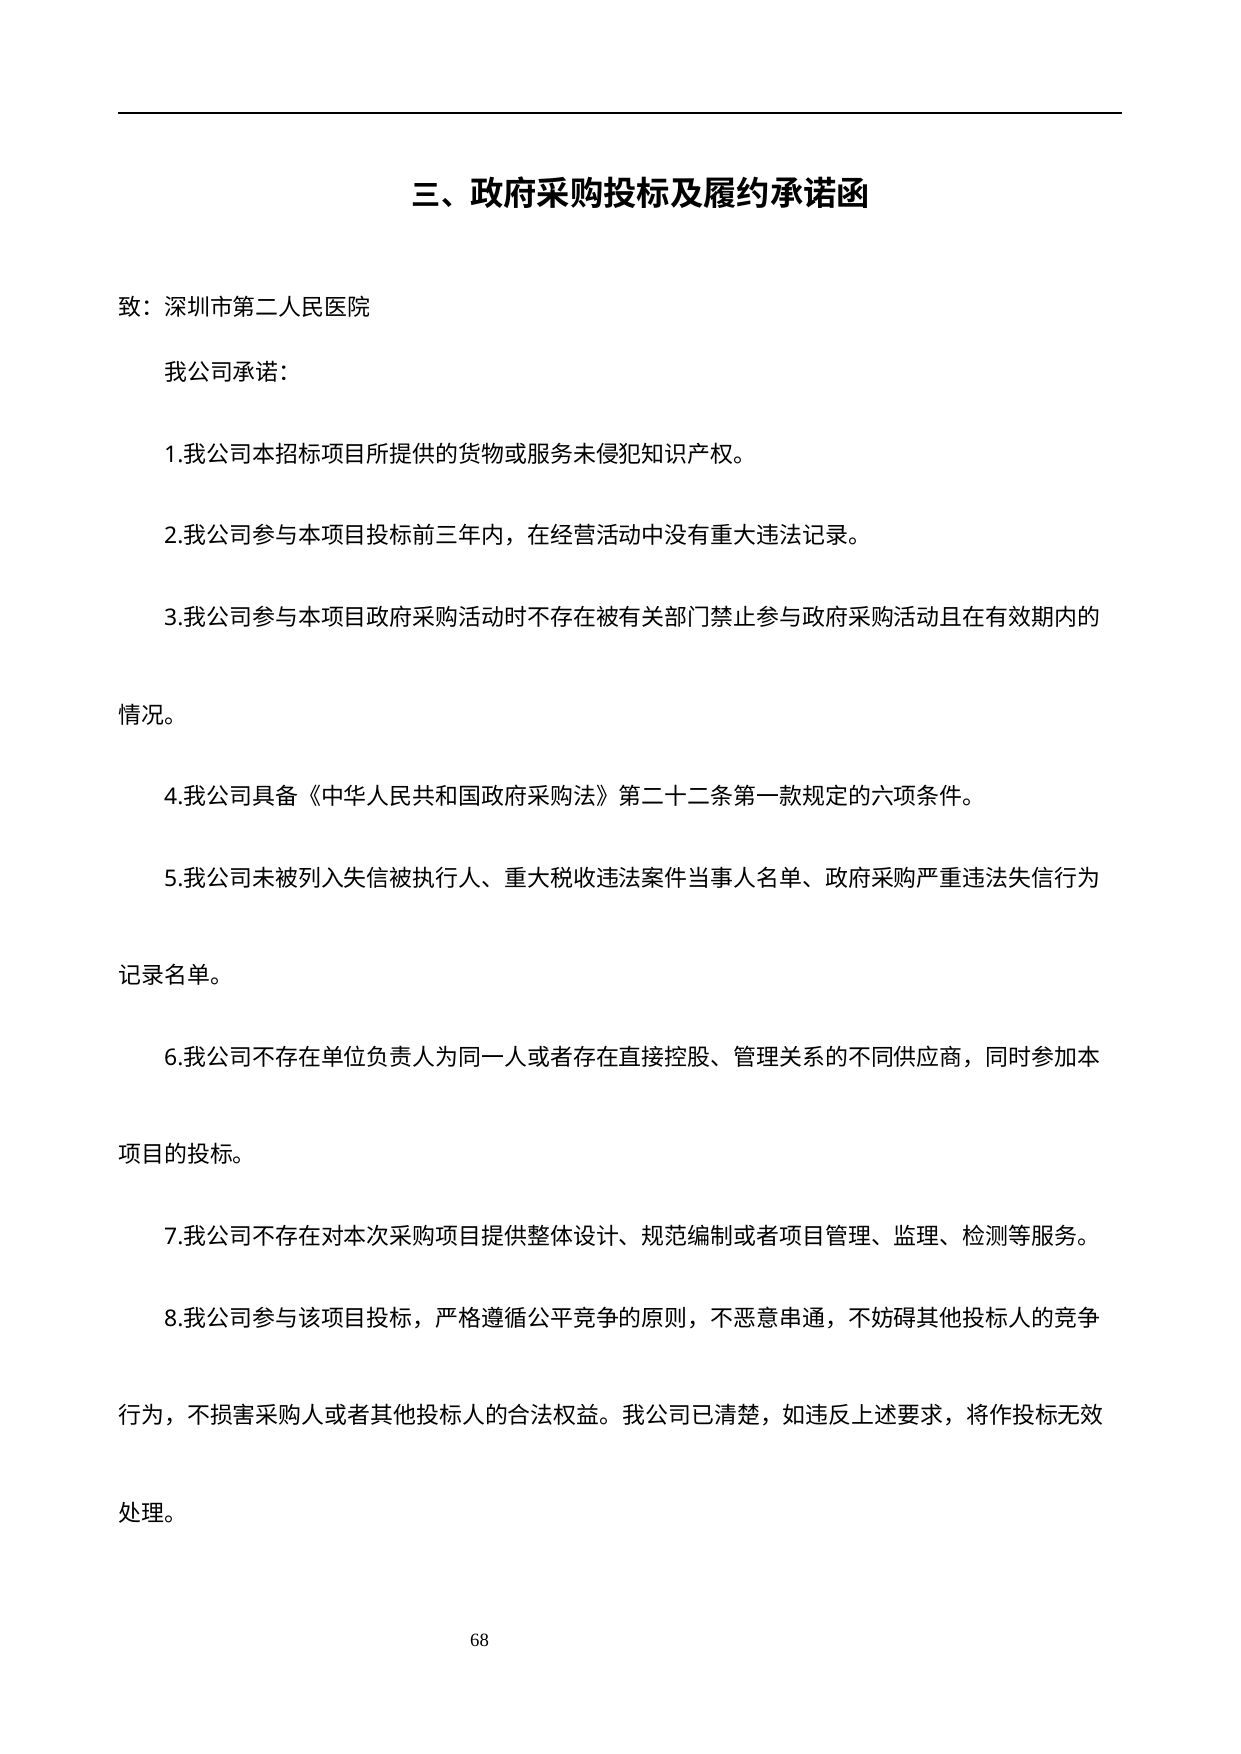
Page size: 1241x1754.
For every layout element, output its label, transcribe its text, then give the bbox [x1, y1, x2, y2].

text 致：深圳市第二人民医院 [118, 288, 1122, 322]
text 我公司承诺： [118, 338, 1122, 403]
text 5.我公司未被列入失信被执行人、重大税收违法案件当事人名单、政府采购严重违法失信行为记录名单。 [118, 844, 1122, 1006]
list 政府采购投标及履约承诺函 [118, 158, 1122, 223]
text 6.我公司不存在单位负责人为同一人或者存在直接控股、管理关系的不同供应商，同时参加本项目的投标。 [118, 1023, 1122, 1186]
text 2.我公司参与本项目投标前三年内，在经营活动中没有重大违法记录。 [118, 502, 1122, 567]
text 3.我公司参与本项目政府采购活动时不存在被有关部门禁止参与政府采购活动且在有效期内的情况。 [118, 583, 1122, 746]
text 1.我公司本招标项目所提供的货物或服务未侵犯知识产权。 [118, 420, 1122, 485]
text 7.我公司不存在对本次采购项目提供整体设计、规范编制或者项目管理、监理、检测等服务。 [118, 1202, 1122, 1267]
text 8.我公司参与该项目投标，严格遵循公平竞争的原则，不恶意串通，不妨碍其他投标人的竞争行为，不损害采购人或者其他投标人的合法权益。我公司已清楚，如违反上述要求，将作投标无效处理。 [118, 1284, 1122, 1544]
text 4.我公司具备《中华人民共和国政府采购法》第二十二条第一款规定的六项条件。 [118, 762, 1122, 827]
